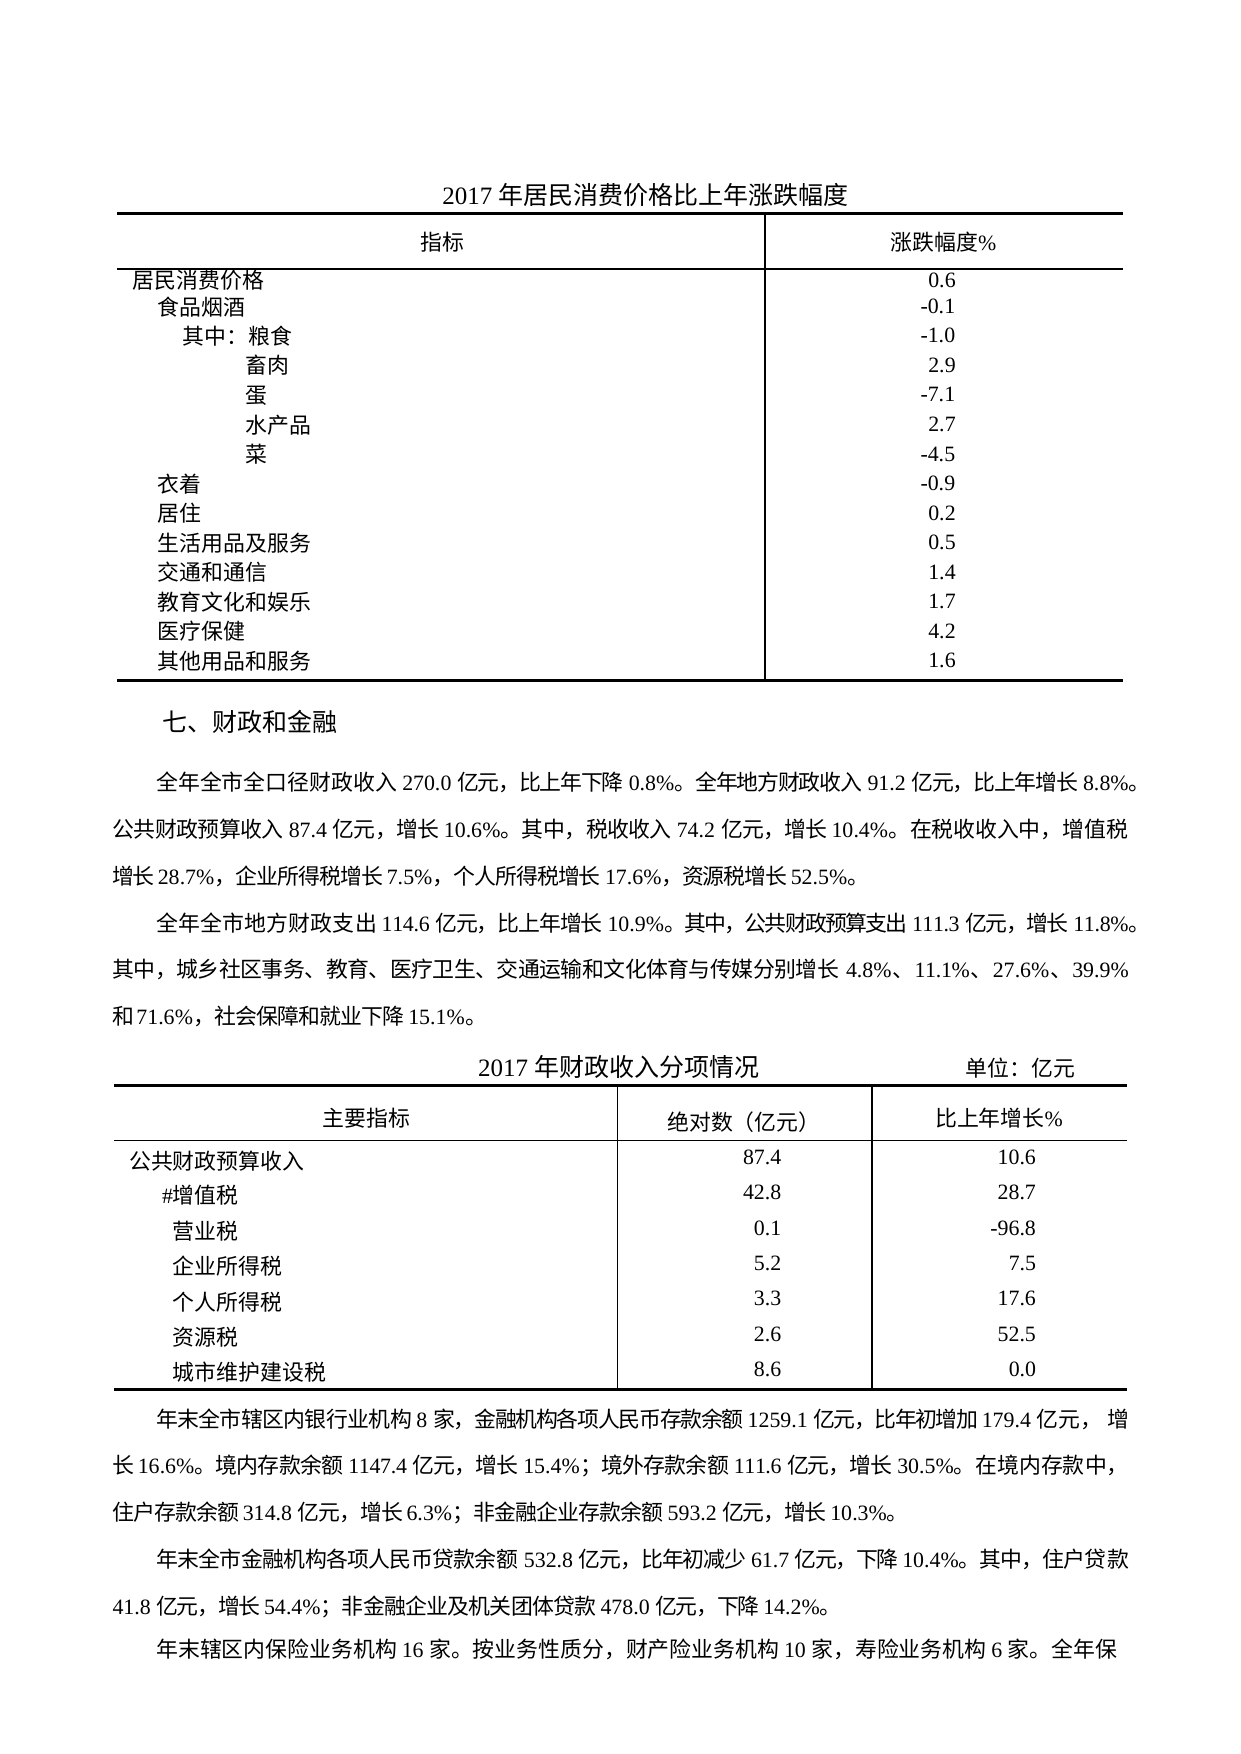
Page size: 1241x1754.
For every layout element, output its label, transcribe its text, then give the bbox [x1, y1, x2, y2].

table_cell 其他用品和服务 [117, 649, 764, 679]
table_cell 52.5 [873, 1317, 1127, 1352]
table_cell 87.4 [618, 1141, 871, 1175]
table_cell -7.1 [766, 383, 1123, 413]
table_cell 衣着 [117, 472, 764, 501]
table_cell 8.6 [618, 1352, 871, 1388]
table_cell 3.3 [618, 1281, 871, 1317]
table_cell 医疗保健 [117, 620, 764, 649]
text 全年全市地方财政支出114.6 亿元，比上年增长10.9%。其中，公共财政预算支出111.3 亿元，增长11.8%。其中，城乡社区事务、教育、医疗卫生、交通运输和文化体育与传媒分别增长 4.8%、11.1%、27.6%、39.9% 和 71.6%，社会保障和就业下降 15.1%。 [112, 906, 1129, 1031]
table_cell #增值税 [114, 1175, 617, 1211]
table_cell -0.1 [766, 295, 1123, 324]
table_cell 营业税 [114, 1211, 617, 1246]
table_cell 交通和通信 [117, 561, 764, 590]
table_cell 食品烟酒 [117, 295, 764, 324]
table_cell 0.2 [766, 501, 1123, 531]
text 全年全市全口径财政收入270.0 亿元，比上年下降0.8%。全年地方财政收入91.2 亿元，比上年增长8.8%。公共财政预算收入 87.4 亿元，增长 10.6%。其中，税收收入 74.2 亿元，增长 10.4%。在税收收入中，增值税增长 28.7%，企业所得税增长 7.5%，个人所得税增长 17.6%，资源税增长 52.5%。 [112, 765, 1129, 891]
table_cell 0.6 [766, 270, 1123, 295]
table_cell 1.4 [766, 561, 1123, 590]
table_cell 生活用品及服务 [117, 531, 764, 561]
subtitle 2017 年居民消费价格比上年涨跌幅度 [163, 175, 1127, 212]
text 年末全市金融机构各项人民币贷款余额 532.8 亿元，比年初减少 61.7 亿元，下降 10.4%。其中，住户贷款 41.8 亿元，增长 54.4%；非金融企业及机关团体贷款 478.0 亿元，下降 14.2%。 [112, 1542, 1129, 1620]
table_cell 畜肉 [117, 354, 764, 383]
table_cell 居住 [117, 501, 764, 531]
table_header 涨跌幅度% [766, 215, 1123, 267]
table_cell 教育文化和娱乐 [117, 590, 764, 620]
table_cell 2.9 [766, 354, 1123, 383]
table_cell 28.7 [873, 1175, 1127, 1211]
table_cell 17.6 [873, 1281, 1127, 1317]
table_cell 0.1 [618, 1211, 871, 1246]
table_cell 城市维护建设税 [114, 1352, 617, 1388]
table_cell 资源税 [114, 1317, 617, 1352]
table_cell -0.9 [766, 472, 1123, 501]
table_cell 1.7 [766, 590, 1123, 620]
text 七、财政和金融 [162, 703, 1151, 739]
table_cell 4.2 [766, 620, 1123, 649]
table_header 比上年增长% [873, 1087, 1127, 1140]
table_cell 0.5 [766, 531, 1123, 561]
table_cell 蛋 [117, 383, 764, 413]
table_cell -96.8 [873, 1211, 1127, 1246]
table_cell 2.6 [618, 1317, 871, 1352]
table_header 绝对数（亿元） [618, 1087, 871, 1140]
text 年末辖区内保险业务机构 16 家。按业务性质分，财产险业务机构 10 家，寿险业务机构 6 家。全年保 [156, 1636, 1151, 1663]
table_cell 菜 [117, 443, 764, 472]
table_cell 5.2 [618, 1246, 871, 1281]
table_cell 其中：粮食 [117, 324, 764, 354]
table_cell 居民消费价格 [117, 270, 764, 295]
table_cell 10.6 [873, 1141, 1127, 1175]
table_header 主要指标 [114, 1087, 617, 1140]
table_cell 42.8 [618, 1175, 871, 1211]
table_cell 0.0 [873, 1352, 1127, 1388]
table_cell 1.6 [766, 649, 1123, 679]
table_cell 企业所得税 [114, 1246, 617, 1281]
table_cell -4.5 [766, 443, 1123, 472]
table_cell 2.7 [766, 413, 1123, 442]
table_cell 7.5 [873, 1246, 1127, 1281]
text 年末全市辖区内银行业机构 8 家，金融机构各项人民币存款余额 1259.1 亿元，比年初增加 179.4 亿元， 增长 16.6%。境内存款余额 1147.4 亿元，增长 15.4%；境外存款余额 111.6 亿元，增长 30.5%。在境内存款中，住户存款余额 314.8 亿元，增长 6.3%；非金融企业存款余额 593.2 亿元，增长 10.3%。 [112, 1402, 1129, 1527]
table_cell 水产品 [117, 413, 764, 442]
table_cell 公共财政预算收入 [114, 1141, 617, 1175]
text 2017 年财政收入分项情况 单位：亿元 [478, 1047, 1151, 1083]
table_cell 个人所得税 [114, 1281, 617, 1317]
table_header 指标 [117, 215, 764, 267]
table_cell -1.0 [766, 324, 1123, 354]
